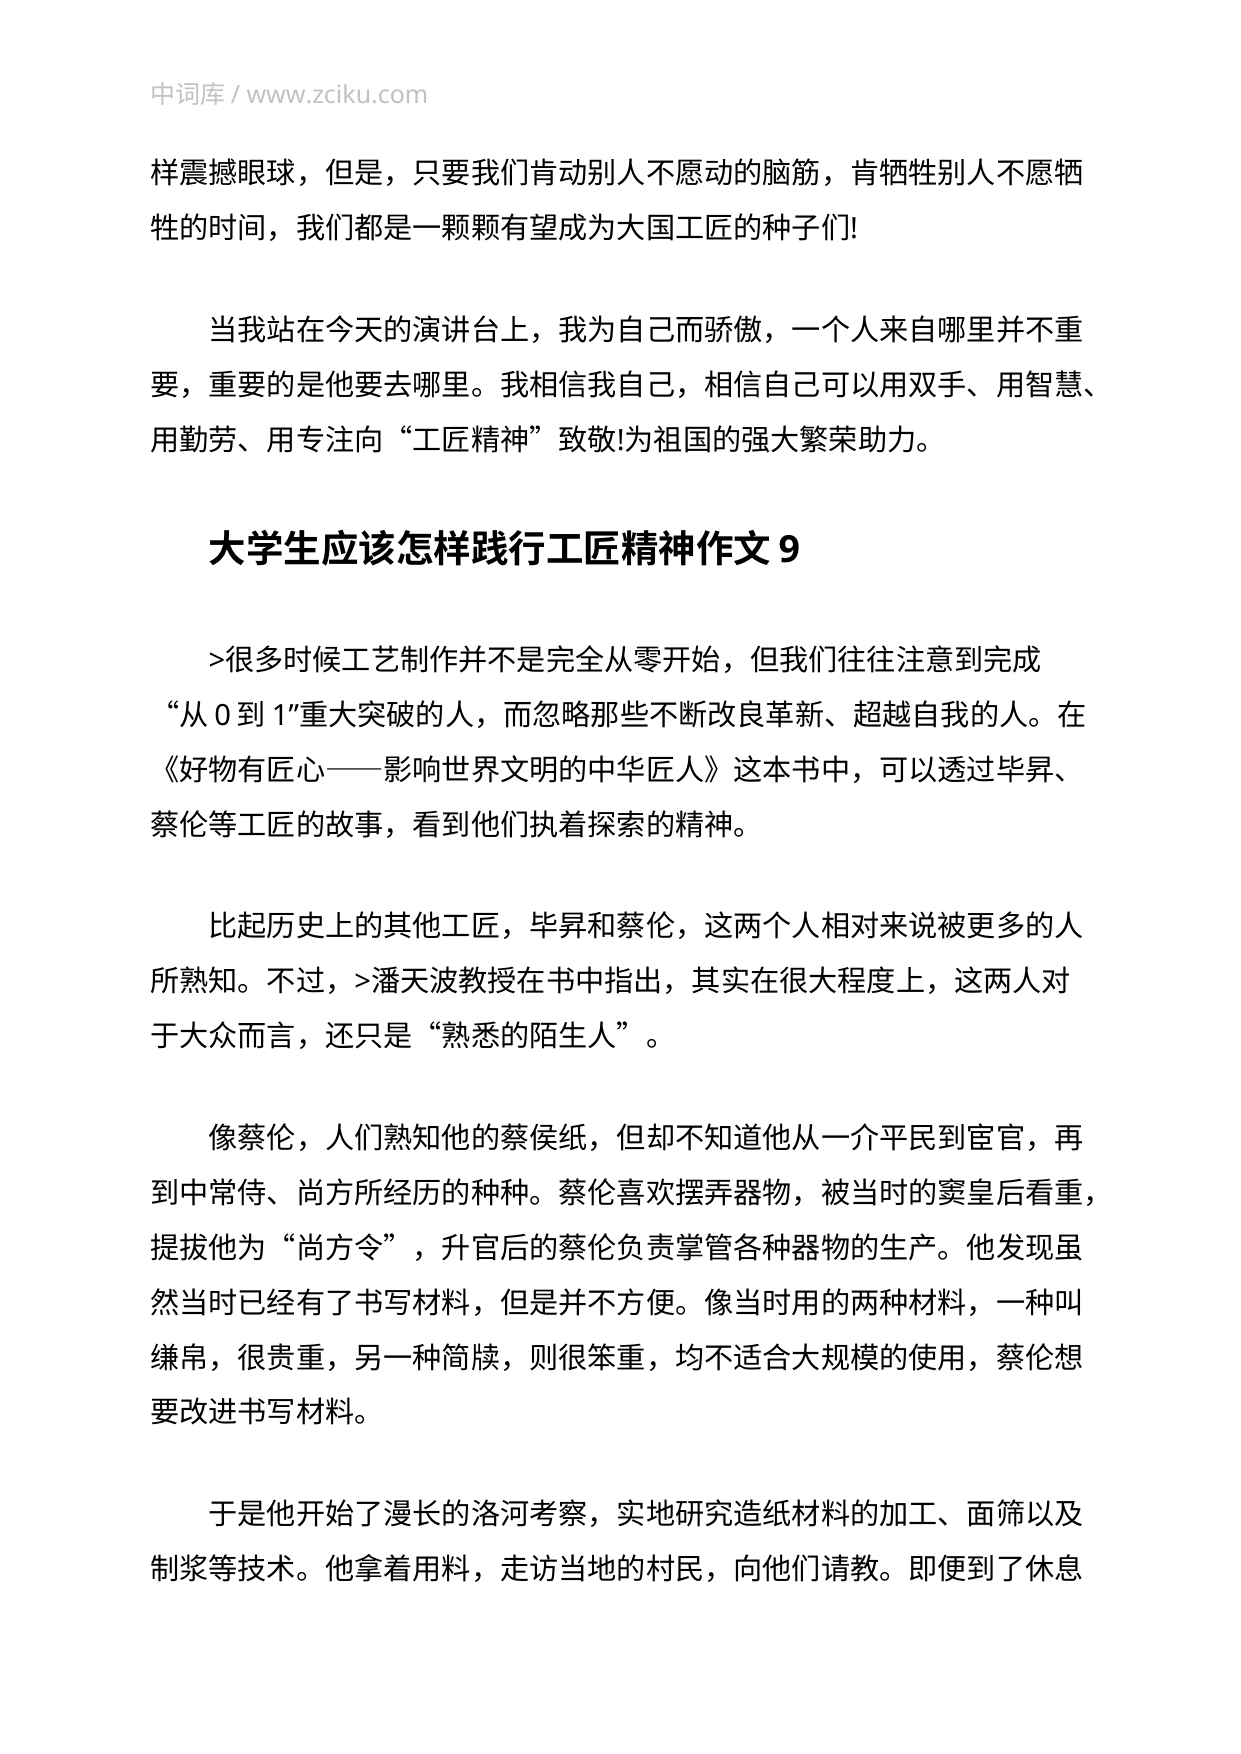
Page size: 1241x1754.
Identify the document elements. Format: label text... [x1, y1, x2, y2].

text 像蔡伦，人们熟知他的蔡侯纸，但却不知道他从一介平民到宦官，再到中常侍、尚方所经历的种种。蔡伦喜欢摆弄器物，被当时的窦皇后看重，提拔他为“尚方令”，升官后的蔡伦负责掌管各种器物的生产。他发现虽然当时已经有了书写材料，但是并不方便。像当时用的两种材料，一种叫缣帛，很贵重，另一种简牍，则很笨重，均不适合大规模的使用，蔡伦想要改进书写材料。 [150, 1114, 1090, 1431]
text 比起历史上的其他工匠，毕昇和蔡伦，这两个人相对来说被更多的人所熟知。不过，>潘天波教授在书中指出，其实在很大程度上，这两人对于大众而言，还只是“熟悉的陌生人”。 [150, 903, 1090, 1055]
text 当我站在今天的演讲台上，我为自己而骄傲，一个人来自哪里并不重要，重要的是他要去哪里。我相信我自己，相信自己可以用双手、用智慧、用勤劳、用专注向“工匠精神”致敬!为祖国的强大繁荣助力。 [150, 307, 1090, 459]
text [150, 1491, 1090, 1588]
text 大学生应该怎样践行工匠精神作文9 [150, 519, 1090, 573]
text >很多时候工艺制作并不是完全从零开始，但我们往往注意到完成“从0到1”重大突破的人，而忽略那些不断改良革新、超越自我的人。在《好物有匠心——影响世界文明的中华匠人》这本书中，可以透过毕昇、蔡伦等工匠的故事，看到他们执着探索的精神。 [150, 636, 1090, 843]
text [150, 150, 1090, 247]
